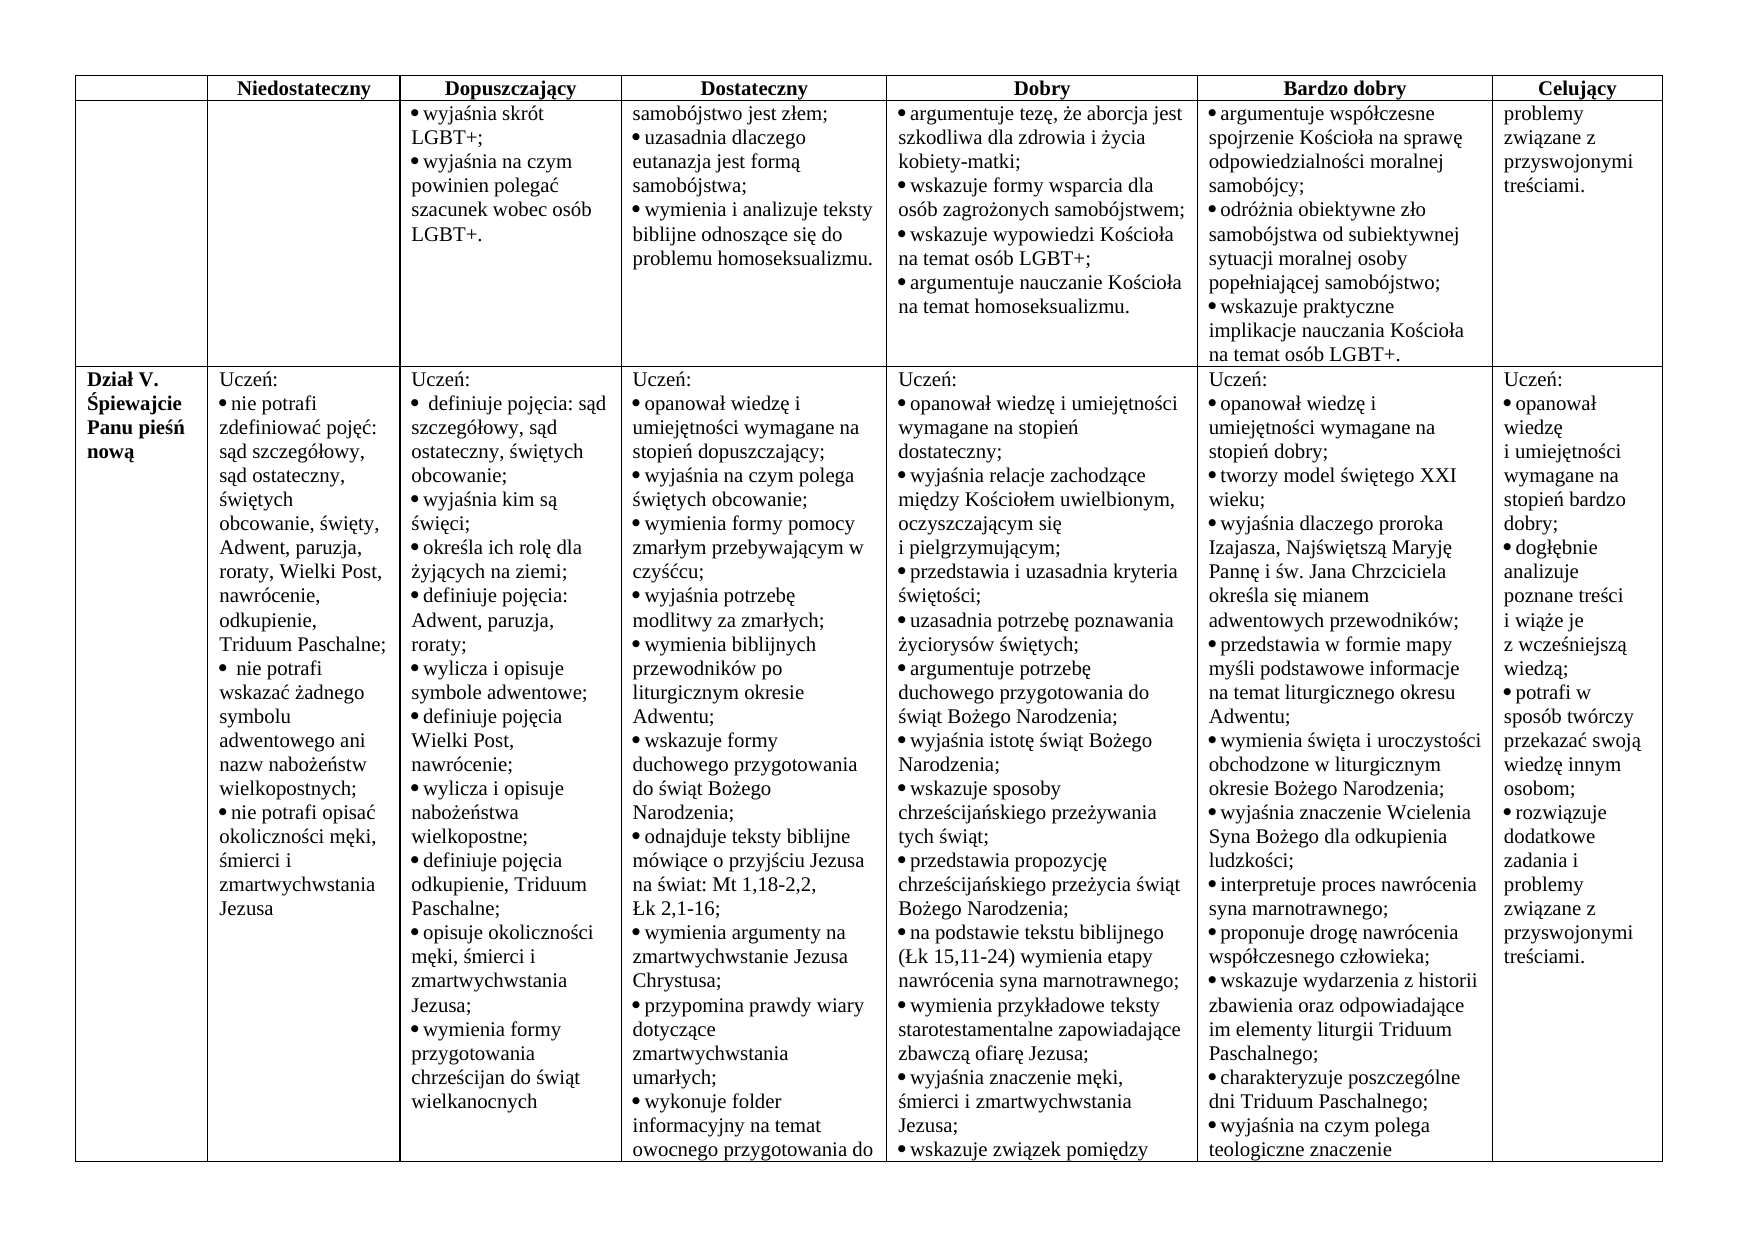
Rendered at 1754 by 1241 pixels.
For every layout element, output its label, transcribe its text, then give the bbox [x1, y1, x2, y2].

table_header Dopuszczający [401, 76, 621, 100]
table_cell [887, 101, 1197, 366]
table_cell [622, 101, 886, 366]
table_header Bardzo dobry [1198, 76, 1492, 100]
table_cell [1493, 367, 1662, 1161]
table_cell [208, 101, 399, 366]
table_header [76, 76, 207, 100]
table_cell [1198, 101, 1492, 366]
table_header Dostateczny [622, 76, 886, 100]
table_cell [1493, 101, 1662, 366]
table_header Celujący [1493, 76, 1662, 100]
table_header Dobry [887, 76, 1197, 100]
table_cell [401, 367, 621, 1161]
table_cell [208, 367, 399, 1161]
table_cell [401, 101, 621, 366]
table_header Niedostateczny [208, 76, 399, 100]
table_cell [76, 101, 207, 366]
table_cell Dział V. Śpiewajcie Panu pieśń nową [76, 367, 207, 1161]
